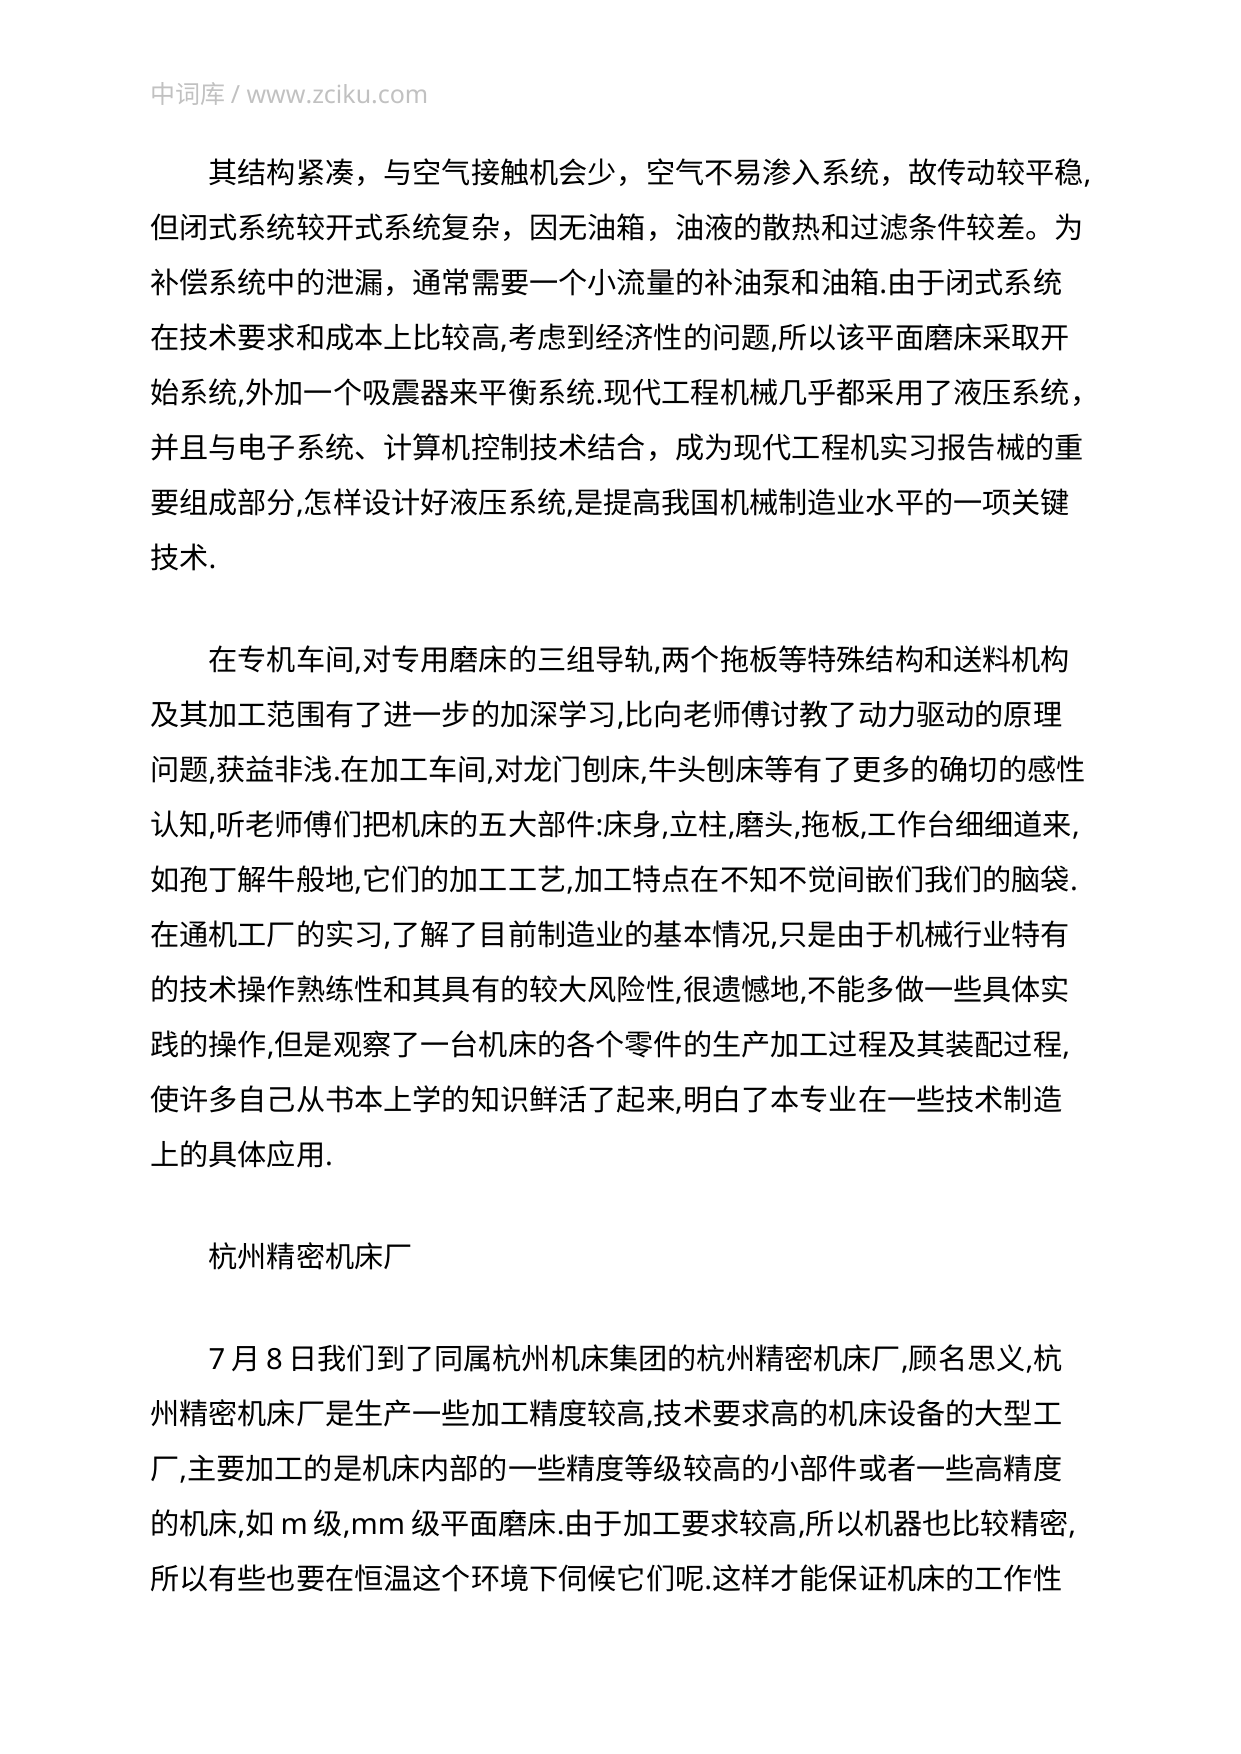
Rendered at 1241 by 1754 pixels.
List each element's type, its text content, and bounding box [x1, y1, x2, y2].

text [150, 1336, 1090, 1598]
text 其结构紧凑，与空气接触机会少，空气不易渗入系统，故传动较平稳,但闭式系统较开式系统复杂，因无油箱，油液的散热和过滤条件较差。为补偿系统中的泄漏，通常需要一个小流量的补油泵和油箱.由于闭式系统在技术要求和成本上比较高,考虑到经济性的问题,所以该平面磨床采取开始系统,外加一个吸震器来平衡系统.现代工程机械几乎都采用了液压系统，并且与电子系统、计算机控制技术结合，成为现代工程机实习报告械的重要组成部分,怎样设计好液压系统,是提高我国机械制造业水平的一项关键技术. [150, 150, 1090, 577]
text 杭州精密机床厂 [150, 1234, 1090, 1276]
text 在专机车间,对专用磨床的三组导轨,两个拖板等特殊结构和送料机构及其加工范围有了进一步的加深学习,比向老师傅讨教了动力驱动的原理问题,获益非浅.在加工车间,对龙门刨床,牛头刨床等有了更多的确切的感性认知,听老师傅们把机床的五大部件:床身,立柱,磨头,拖板,工作台细细道来,如孢丁解牛般地,它们的加工工艺,加工特点在不知不觉间嵌们我们的脑袋.在通机工厂的实习,了解了目前制造业的基本情况,只是由于机械行业特有的技术操作熟练性和其具有的较大风险性,很遗憾地,不能多做一些具体实践的操作,但是观察了一台机床的各个零件的生产加工过程及其装配过程,使许多自己从书本上学的知识鲜活了起来,明白了本专业在一些技术制造上的具体应用. [150, 637, 1090, 1174]
